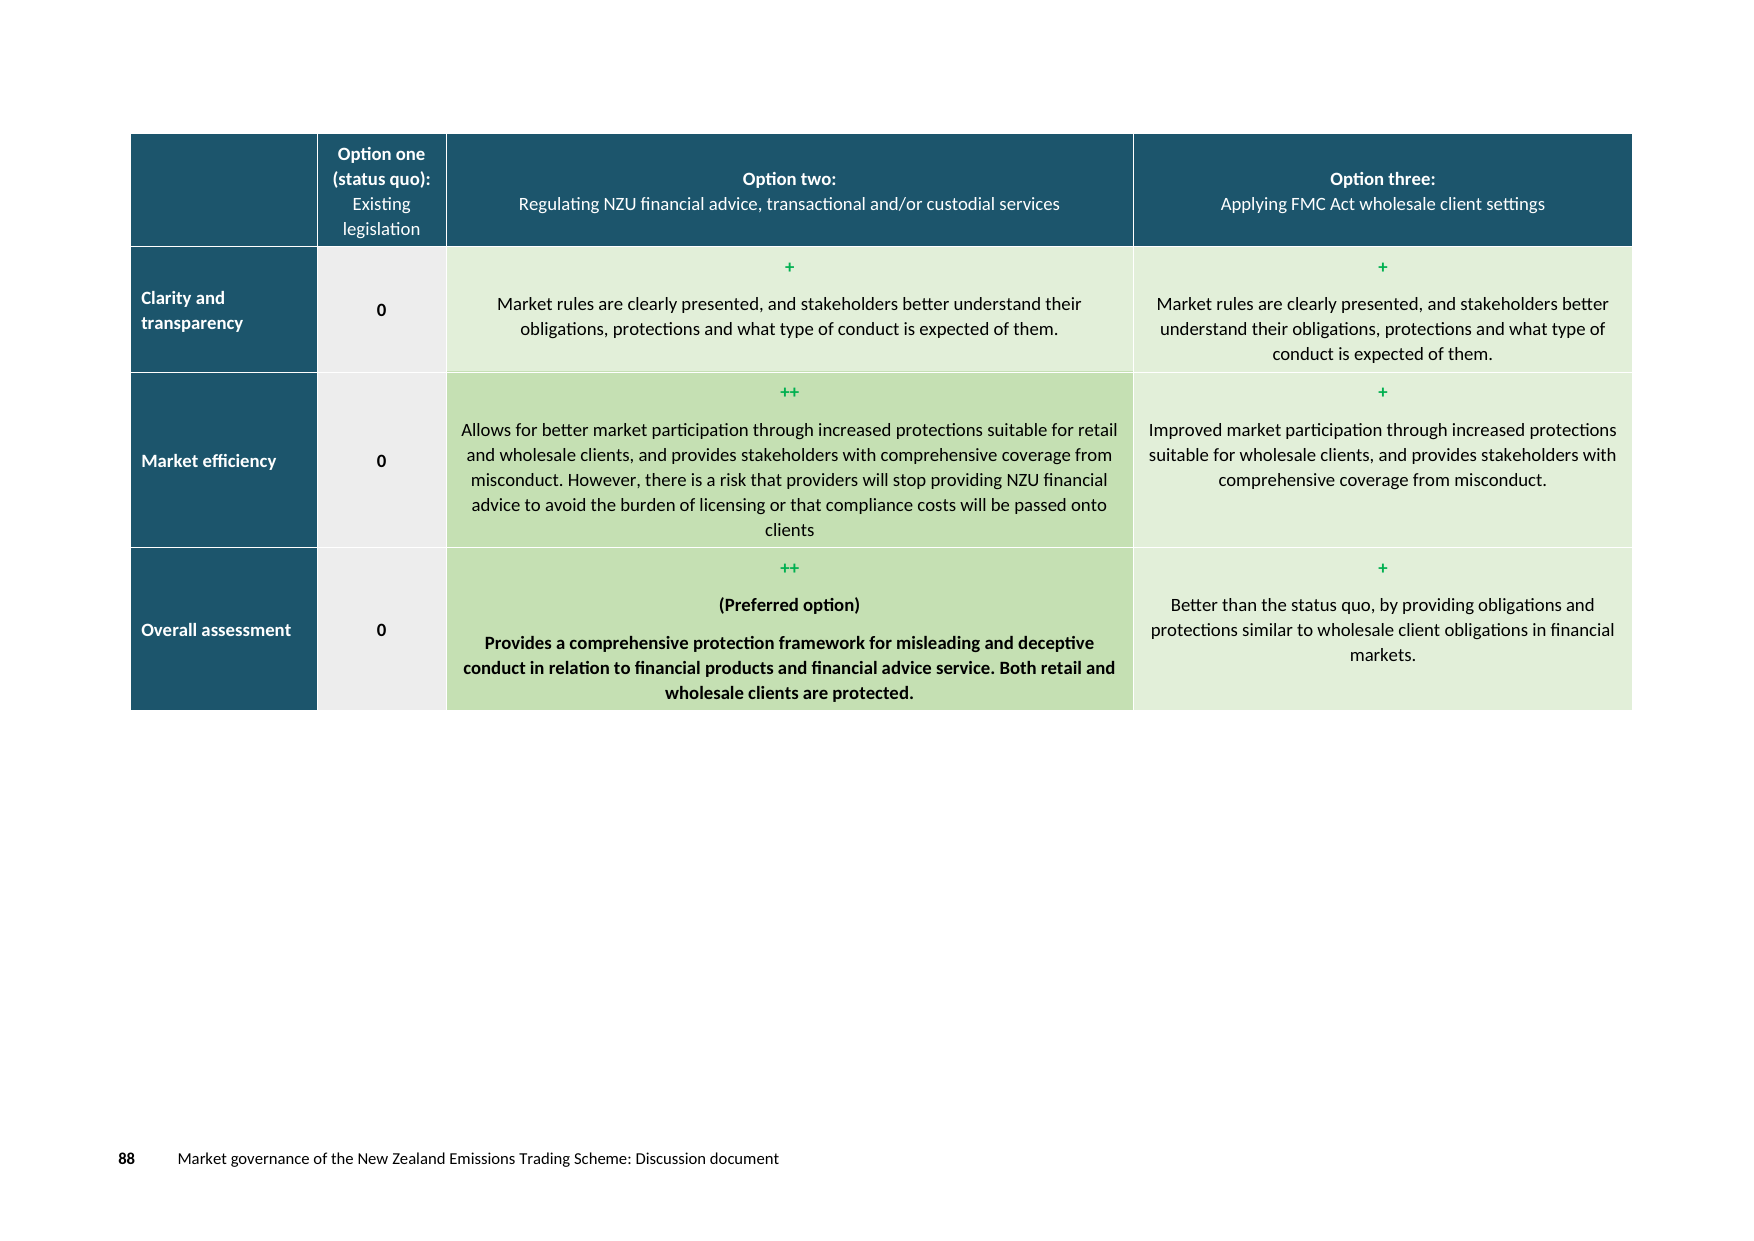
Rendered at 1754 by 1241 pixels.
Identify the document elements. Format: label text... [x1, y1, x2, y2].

table_cell Market efficiency [131, 373, 317, 547]
table_cell 0 [318, 247, 446, 371]
table_header [131, 134, 317, 246]
table_header Option two: Regulating NZU financial advice, transactional and/or custodial services [447, 134, 1133, 246]
table_cell 0 [318, 373, 446, 547]
table_cell ++ Allows for better market participation through increased protections suitable for retail and wholesale clients, and provides stakeholders with comprehensive coverage from misconduct. However, there is a risk that providers will stop providing NZU financial advice to avoid the burden of licensing or that compliance costs will be passed onto clients [447, 373, 1133, 547]
table_header Option three: Applying FMC Act wholesale client settings [1134, 134, 1632, 246]
table_header Option one (status quo): Existing legislation [318, 134, 446, 246]
table_cell Clarity and transparency [131, 247, 317, 371]
table_cell + Improved market participation through increased protections suitable for wholesale clients, and provides stakeholders with comprehensive coverage from misconduct. [1134, 373, 1632, 547]
table_cell + Better than the status quo, by providing obligations and protections similar to wholesale client obligations in financial markets. [1134, 548, 1632, 710]
table_cell Overall assessment [131, 548, 317, 710]
table_cell 0 [318, 548, 446, 710]
table_cell + Market rules are clearly presented, and stakeholders better understand their obligations, protections and what type of conduct is expected of them. [447, 247, 1133, 371]
table_cell + Market rules are clearly presented, and stakeholders better understand their obligations, protections and what type of conduct is expected of them. [1134, 247, 1632, 371]
table_cell ++ (Preferred option) Provides a comprehensive protection framework for misleading and deceptive conduct in relation to financial products and financial advice service. Both retail and wholesale clients are protected. [447, 548, 1133, 710]
